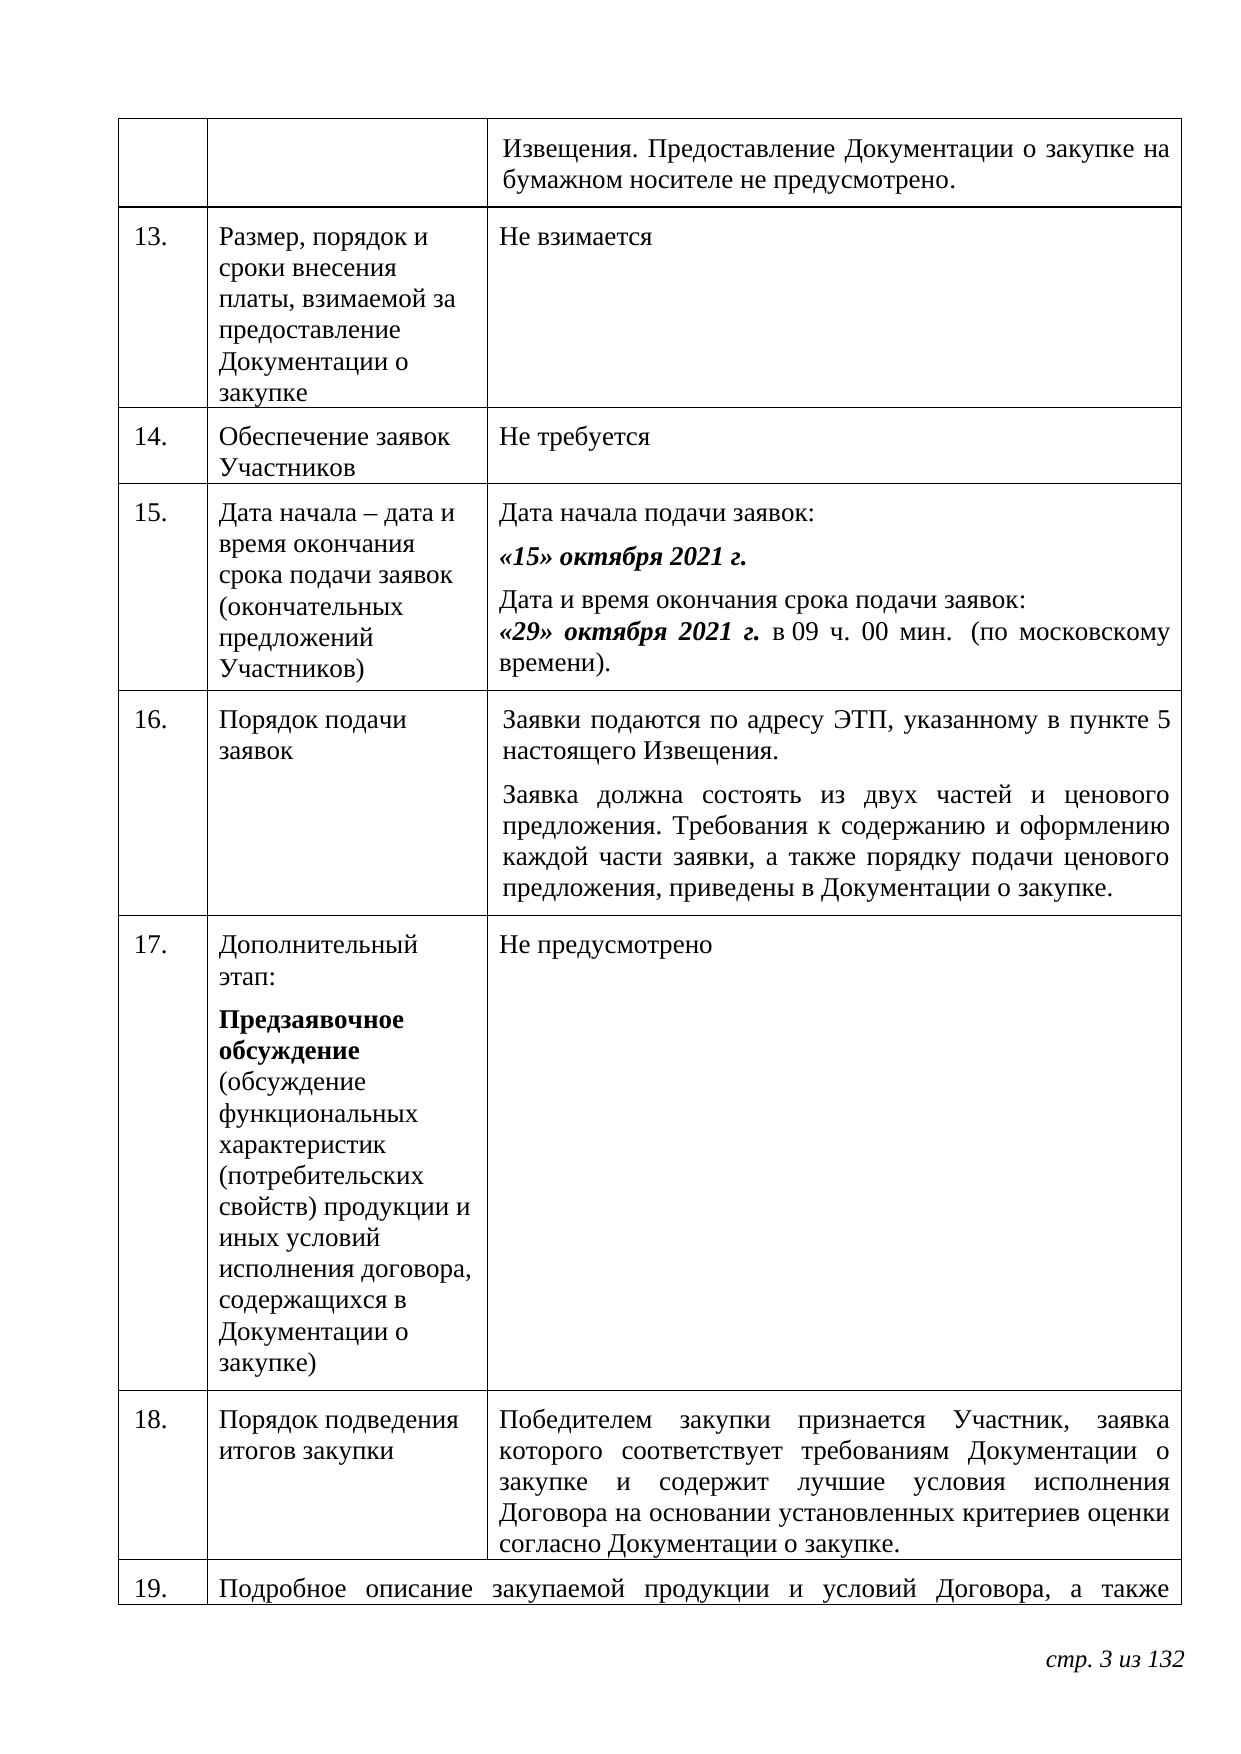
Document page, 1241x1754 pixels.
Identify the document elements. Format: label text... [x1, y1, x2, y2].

table_cell [119, 208, 207, 407]
table_cell Не предусмотрено [488, 916, 1181, 1389]
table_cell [208, 1560, 1181, 1603]
table_cell Порядок подачи заявок [208, 691, 487, 915]
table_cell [488, 119, 1181, 206]
table_cell [119, 119, 207, 206]
table_cell Не взимается [488, 208, 1181, 407]
table_cell Победителем закупки признается Участник, заявка которого соответствует требованиям Документации о закупке и содержит лучшие условия исполнения Договора на основании установленных критериев оценки согласно Документации о закупке. [488, 1391, 1181, 1559]
table_cell Порядок подведения итогов закупки [208, 1391, 487, 1559]
table_cell Дополнительный этап: Предзаявочное обсуждение (обсуждение функциональных характеристик (потребительских свойств) продукции и иных условий исполнения договора, содержащихся в Документации о закупке) [208, 916, 487, 1389]
table_cell Размер, порядок и сроки внесения платы, взимаемой за предоставление Документации о закупке [208, 208, 487, 407]
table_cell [208, 119, 487, 206]
table_cell [119, 691, 207, 915]
table_cell [119, 916, 207, 1389]
table_cell [119, 1560, 207, 1603]
table_cell [119, 1391, 207, 1559]
table_cell Заявки подаются по адресу ЭТП, указанному в пункте 5 настоящего Извещения. Заявка должна состоять из двух частей и ценового предложения. Требования к содержанию и оформлению каждой части заявки, а также порядку подачи ценового предложения, приведены в Документации о закупке. [488, 691, 1181, 915]
table_cell Обеспечение заявок Участников [208, 408, 487, 483]
table_cell [119, 484, 207, 689]
table_cell Дата начала подачи заявок: «15» октября 2021 г. Дата и время окончания срока подачи заявок: «29» октября 2021 г. в 09 ч. 00 мин. (по московскому времени). [488, 484, 1181, 689]
table_cell Не требуется [488, 408, 1181, 483]
table_cell [119, 408, 207, 483]
table_cell Дата начала – дата и время окончания срока подачи заявок (окончательных предложений Участников) [208, 484, 487, 689]
